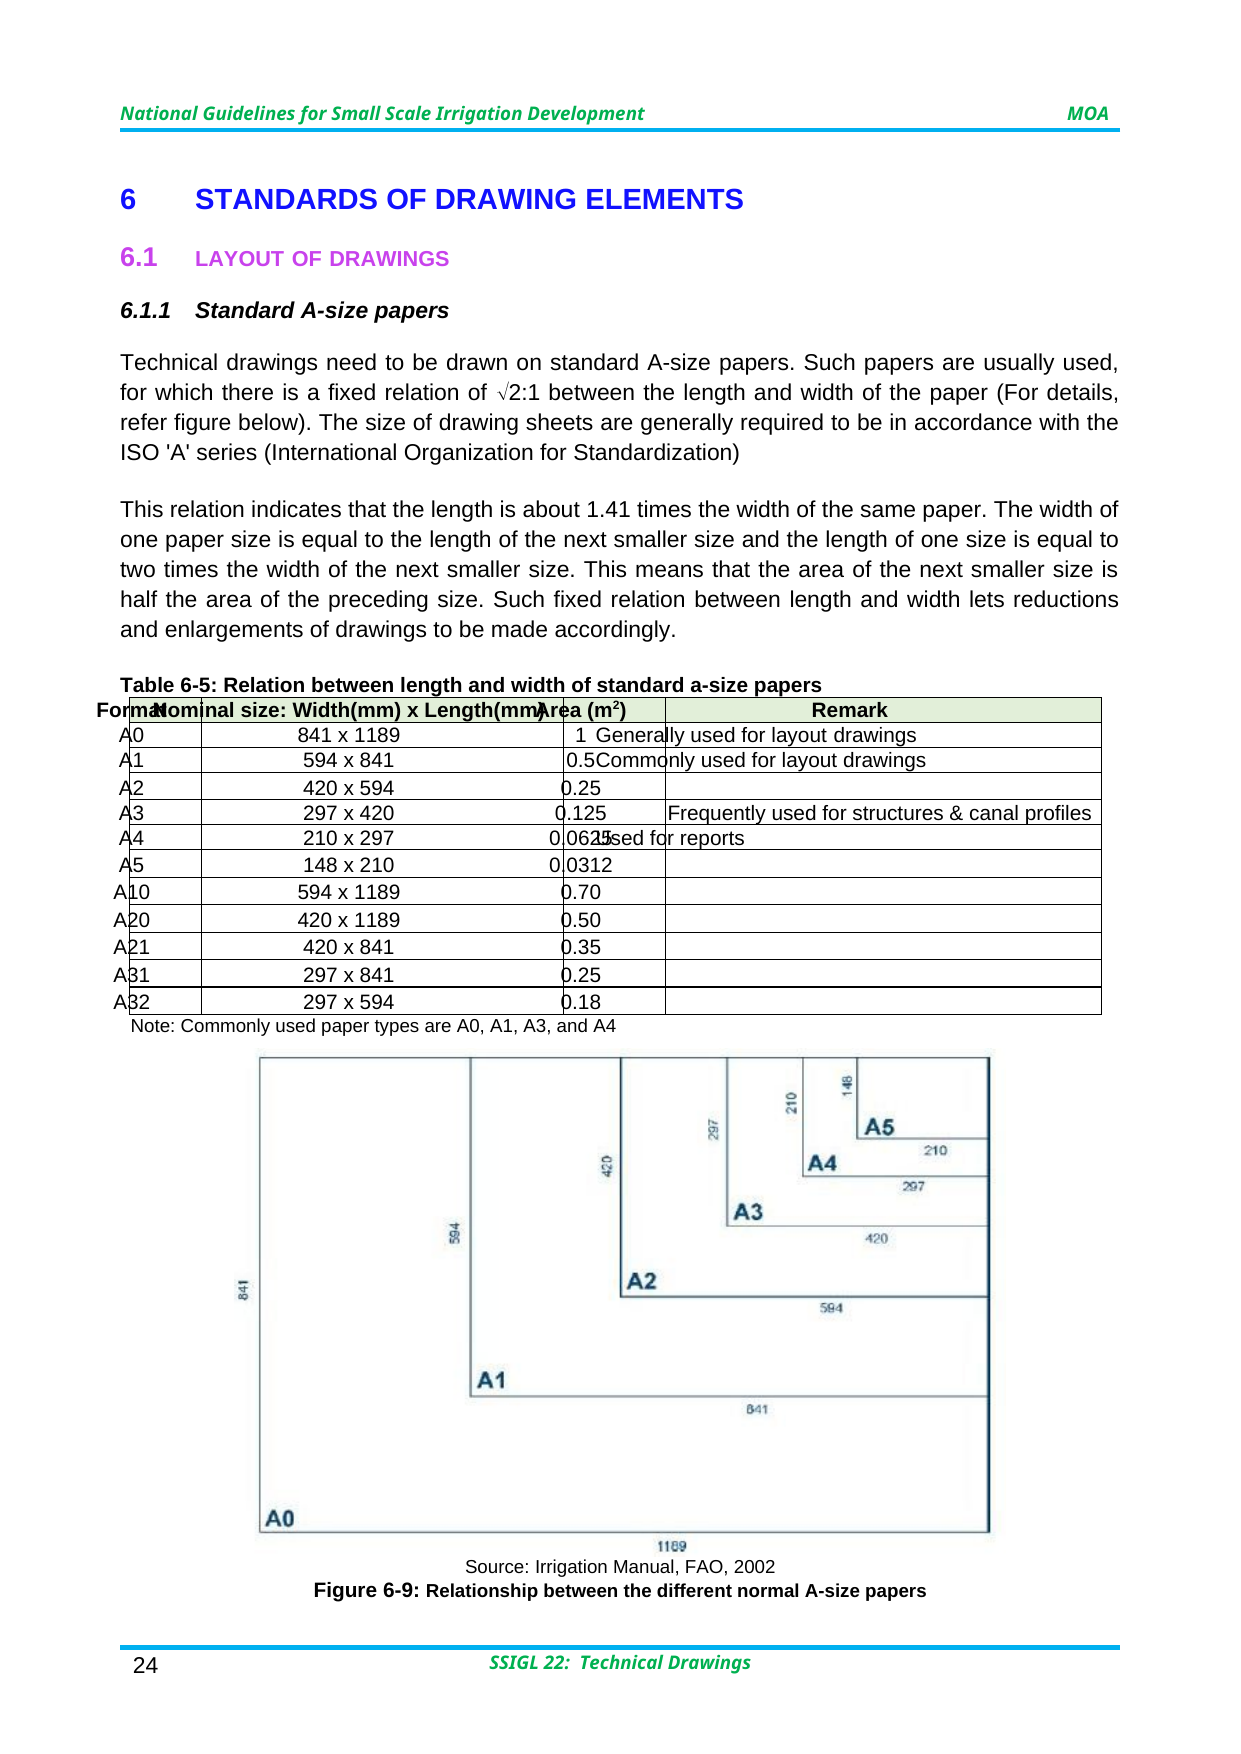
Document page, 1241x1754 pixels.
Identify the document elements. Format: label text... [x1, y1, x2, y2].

table_cell 0.70 [564, 878, 665, 904]
table_header Format [130, 698, 201, 722]
table_cell A4 [130, 825, 201, 849]
picture [233, 1048, 1007, 1557]
table_cell 297 x 420 [202, 800, 563, 824]
table_cell 0.0312 [564, 850, 665, 877]
table_cell [666, 850, 1101, 877]
table_cell Generally used for layout drawings [666, 723, 1101, 747]
subtitle STANDARDS OF DRAWING ELEMENTS [120, 182, 1120, 216]
table_cell A21 [130, 933, 201, 959]
table_cell [666, 933, 1101, 959]
table_cell 0.5 [564, 748, 665, 772]
table_cell 841 x 1189 [202, 723, 563, 747]
table_cell 0.125 [564, 800, 665, 824]
table_cell 0.35 [564, 933, 665, 959]
subtitle Standard A-size papers [120, 297, 1120, 323]
table_cell 210 x 297 [202, 825, 563, 849]
table_cell 420 x 841 [202, 933, 563, 959]
table_cell Commonly used for layout drawings [666, 748, 1101, 772]
table_cell A2 [130, 773, 201, 799]
table_cell 0.18 [564, 988, 665, 1014]
table_cell A3 [130, 800, 201, 824]
table_cell [666, 905, 1101, 932]
table_cell 0.25 [564, 773, 665, 799]
table_cell 420 x 594 [202, 773, 563, 799]
table_cell A1 [130, 748, 201, 772]
text This relation indicates that the length is about 1.41 times the width of the same paper. The width of one paper size is equal to the length of the next smaller size and the length of one size is equal to two times the width of the next smaller size. This means that the area of the next smaller size is half the area of the preceding size. Such fixed relation between length and width lets reductions and enlargements of drawings to be made accordingly. [120, 496, 1120, 643]
table_cell 148 x 210 [202, 850, 563, 877]
table_cell Frequently used for structures & canal profiles [666, 800, 1101, 824]
table_cell 0.0625 [564, 825, 665, 849]
text Technical drawings need to be drawn on standard A-size papers. Such papers are usually used, for which there is a fixed relation of 2:1 between the length and width of the paper (For details, refer figure below). The size of drawing sheets are generally required to be in accordance with the ISO 'A' series (International Organization for Standardization) [120, 348, 1120, 465]
table_header Nominal size: Width(mm) x Length(mm) [202, 698, 563, 722]
table_cell [666, 773, 1101, 799]
table_header Remark [666, 698, 1101, 722]
table_cell 297 x 594 [202, 988, 563, 1014]
table_cell [666, 878, 1101, 904]
table_cell A10 [130, 878, 201, 904]
table_cell A0 [130, 723, 201, 747]
table_cell A31 [130, 960, 201, 986]
table_cell Used for reports [666, 825, 1101, 849]
table_cell [666, 988, 1101, 1014]
text Note: Commonly used paper types are A0, A1, A3, and A4 [120, 1015, 1120, 1036]
table_cell 297 x 841 [202, 960, 563, 986]
table_cell A32 [130, 988, 201, 1014]
table_cell 0.25 [564, 960, 665, 986]
table_cell 594 x 841 [202, 748, 563, 772]
table_cell 0.50 [564, 905, 665, 932]
subtitle layout of drawings [120, 241, 1120, 272]
table_header Area (m2) [564, 698, 665, 722]
table_cell 594 x 1189 [202, 878, 563, 904]
table_cell 1 [564, 723, 665, 747]
text Source: Irrigation Manual, FAO, 2002 [120, 1556, 1120, 1578]
table_cell A20 [130, 905, 201, 932]
table_cell A5 [130, 850, 201, 877]
table_cell [666, 960, 1101, 986]
table_cell 420 x 1189 [202, 905, 563, 932]
